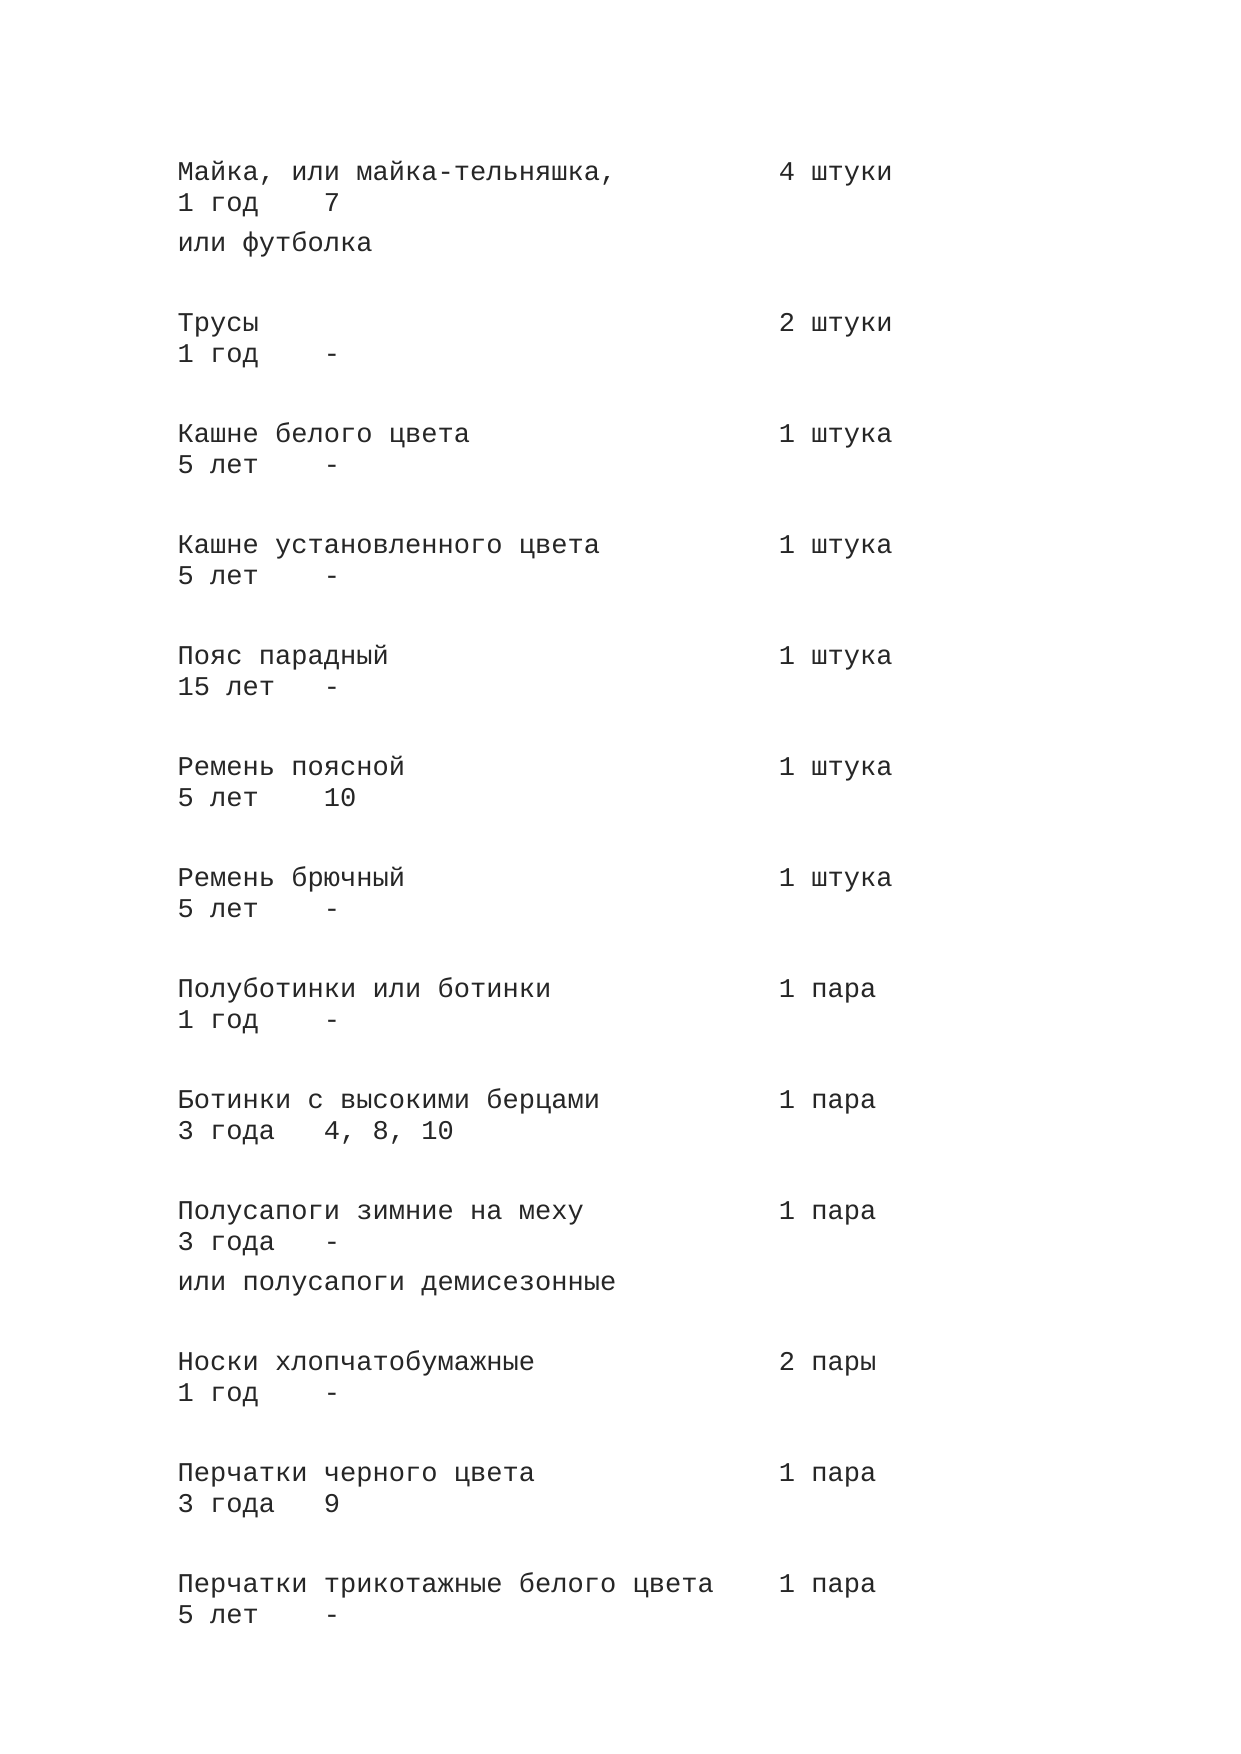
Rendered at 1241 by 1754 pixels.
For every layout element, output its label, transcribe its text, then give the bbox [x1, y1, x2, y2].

text Ремень поясной 1 штука 5 лет 10 [177, 753, 1152, 814]
text Полусапоги зимние на меху 1 пара 3 года - [177, 1197, 1152, 1258]
text Перчатки трикотажные белого цвета 1 пара 5 лет - [177, 1570, 1152, 1631]
text Майка, или майка-тельняшка, 4 штуки 1 год 7 [177, 158, 1152, 220]
text Ремень брючный 1 штука 5 лет - [177, 864, 1152, 925]
text Кашне белого цвета 1 штука 5 лет - [177, 420, 1152, 482]
text Пояс парадный 1 штука 15 лет - [177, 642, 1152, 703]
text Ботинки с высокими берцами 1 пара 3 года 4, 8, 10 [177, 1086, 1152, 1147]
text Носки хлопчатобумажные 2 пары 1 год - [177, 1348, 1152, 1409]
text или полусапоги демисезонные [177, 1268, 1152, 1298]
text Перчатки черного цвета 1 пара 3 года 9 [177, 1459, 1152, 1520]
text Полуботинки или ботинки 1 пара 1 год - [177, 975, 1152, 1036]
text или футболка [177, 229, 1152, 260]
text Трусы 2 штуки 1 год - [177, 309, 1152, 371]
text Кашне установленного цвета 1 штука 5 лет - [177, 531, 1152, 593]
